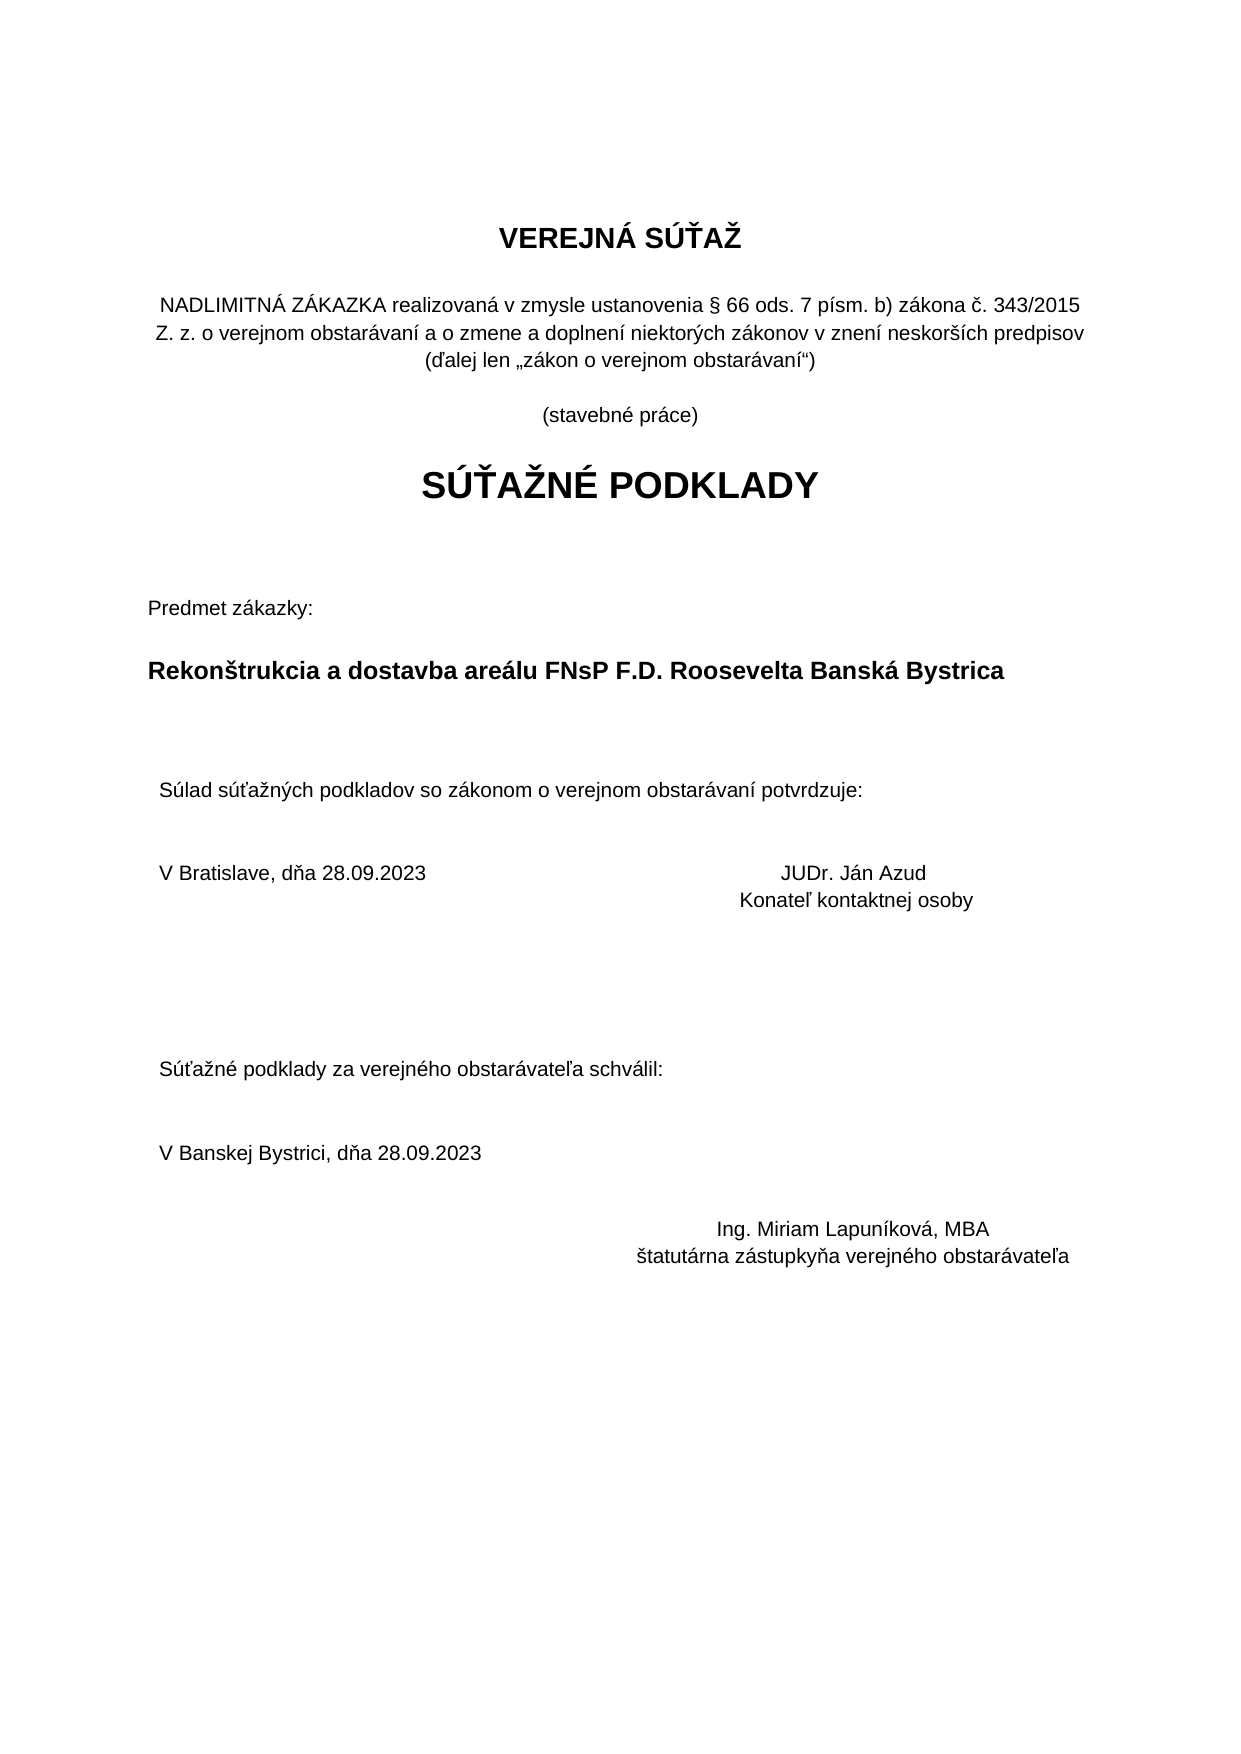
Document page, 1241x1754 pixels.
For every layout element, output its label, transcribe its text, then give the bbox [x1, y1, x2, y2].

text Rekonštrukcia a dostavba areálu FNsP F.D. Roosevelta Banská Bystrica [148, 656, 1093, 685]
table_cell Ing. Miriam Lapuníková, MBA štatutárna zástupkyňa verejného obstarávateľa [609, 1085, 1093, 1299]
table_cell JUDr. Ján Azud Konateľ kontaktnej osoby [609, 806, 1093, 1057]
table_header Súlad súťažných podkladov so zákonom o verejnom obstarávaní potvrdzuje: [148, 778, 1093, 806]
table_cell V Bratislave, dňa 28.09.2023 [148, 806, 609, 1057]
text SÚŤAŽNÉ PODKLADY [148, 464, 1093, 507]
table_cell Súťažné podklady za verejného obstarávateľa schválil: [148, 1057, 1093, 1085]
text (stavebné práce) [148, 403, 1093, 427]
text VEREJNÁ SÚŤAŽ [148, 222, 1093, 255]
text Predmet zákazky: [148, 596, 1093, 620]
text NADLIMITNÁ ZÁKAZKA realizovaná v zmysle ustanovenia § 66 ods. 7 písm. b) zákona č. 343/2015 Z. z. o verejnom obstarávaní a o zmene a doplnení niektorých zákonov v znení neskorších predpisov (ďalej len „zákon o verejnom obstarávaní“) [148, 293, 1093, 372]
table_cell V Banskej Bystrici, dňa 28.09.2023 [148, 1085, 609, 1299]
